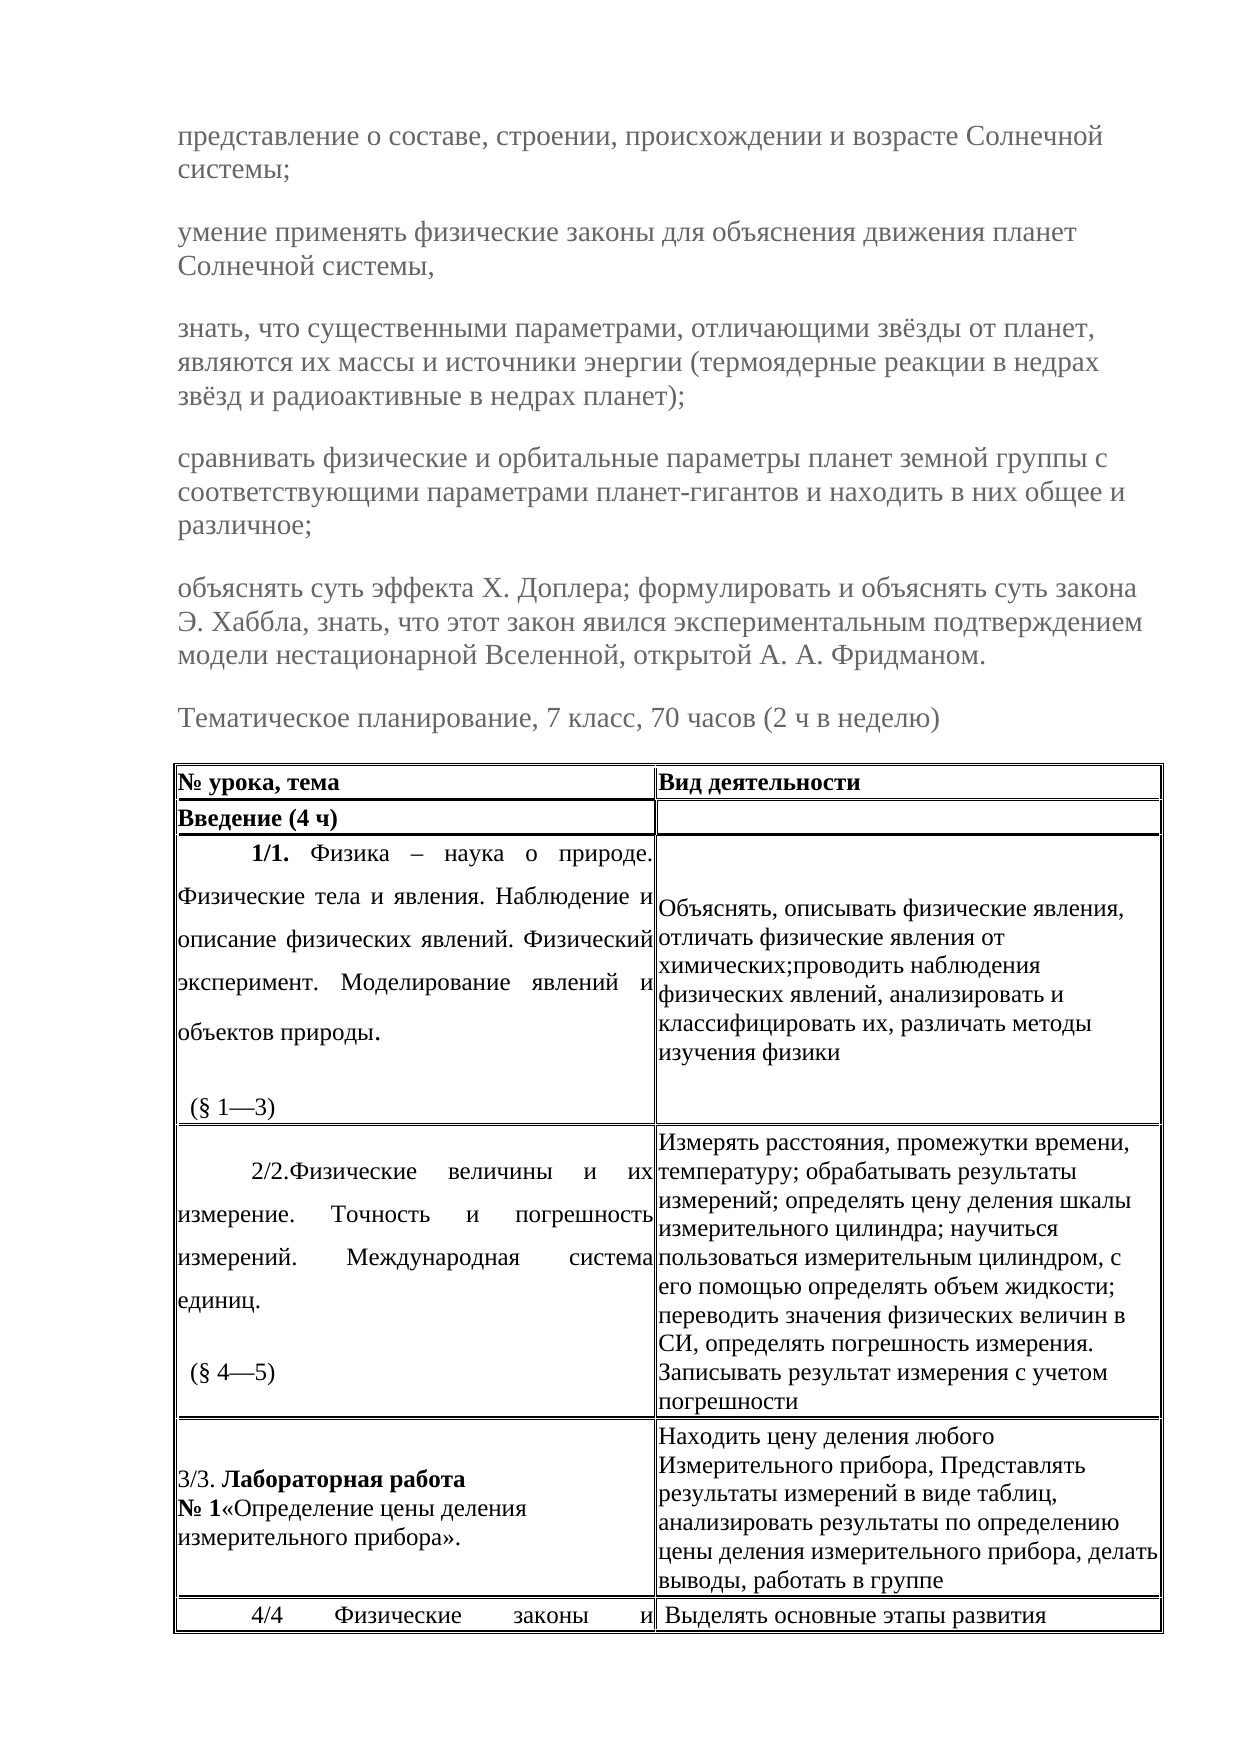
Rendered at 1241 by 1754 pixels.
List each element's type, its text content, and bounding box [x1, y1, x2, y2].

table_cell Введение (4 ч) [175, 798, 654, 833]
text представление о составе, строении, происхождении и возрасте Солнечной системы; [291, 118, 1152, 185]
text умение применять физические законы для объяснения движения планет Солнечной системы, [435, 214, 1152, 281]
table_cell 2/2.Физические величины и их измерение. Точность и погрешность измерений. Международная система единиц. (§ 4—5) [177, 1123, 654, 1416]
table_header Вид деятельности [656, 766, 1160, 798]
table_cell Измерять расстояния, промежутки времени, температуру; обрабатывать результаты измерений; определять цену деления шкалы измерительного цилиндра; научиться пользоваться измерительным цилиндром, с его помощью определять объем жидкости; переводить значения физических величин в СИ, определять погрешность измерения. Записывать результат измерения с учетом погрешности [657, 1123, 1161, 1416]
table_cell 3/3. Лабораторная работа № 1«Определение цены деления измерительного прибора». [177, 1416, 654, 1595]
table_cell Находить цену деления любого Измерительного прибора, Представлять результаты измерений в виде таблиц, анализировать результаты по определению цены деления измерительного прибора, делать выводы, работать в группе [657, 1416, 1161, 1595]
table_cell 1/1. Физика – наука о природе. Физические тела и явления. Наблюдение и описание физических явлений. Физический эксперимент. Моделирование явлений и объектов природы. (§ 1—3) [175, 833, 654, 1122]
table_cell Объяснять, описывать физические явления, отличать физические явления от химических;проводить наблюдения физических явлений, анализировать и классифицировать их, различать методы изучения физики [657, 833, 1162, 1122]
text объяснять суть эффекта Х. Доплера; формулировать и объяснять суть закона Э. Хаббла, знать, что этот закон явился экспериментальным подтверждением модели нестационарной Вселенной, открытой А. А. Фридманом. [986, 570, 1152, 671]
text сравнивать физические и орбитальные параметры планет земной группы с соответствующими параметрами планет-гигантов и находить в них общее и различное; [177, 440, 1152, 541]
text Тематическое планирование, 7 класс, 70 часов (2 ч в неделю) [177, 700, 1152, 733]
text знать, что существенными параметрами, отличающими звёзды от планет, являются их массы и источники энергии (термоядерные реакции в недрах звёзд и радиоактивные в недрах планет); [685, 311, 1152, 411]
table_cell [658, 798, 1161, 833]
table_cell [177, 1595, 656, 1630]
table_header № урока, тема [177, 766, 656, 798]
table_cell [656, 1595, 1161, 1630]
